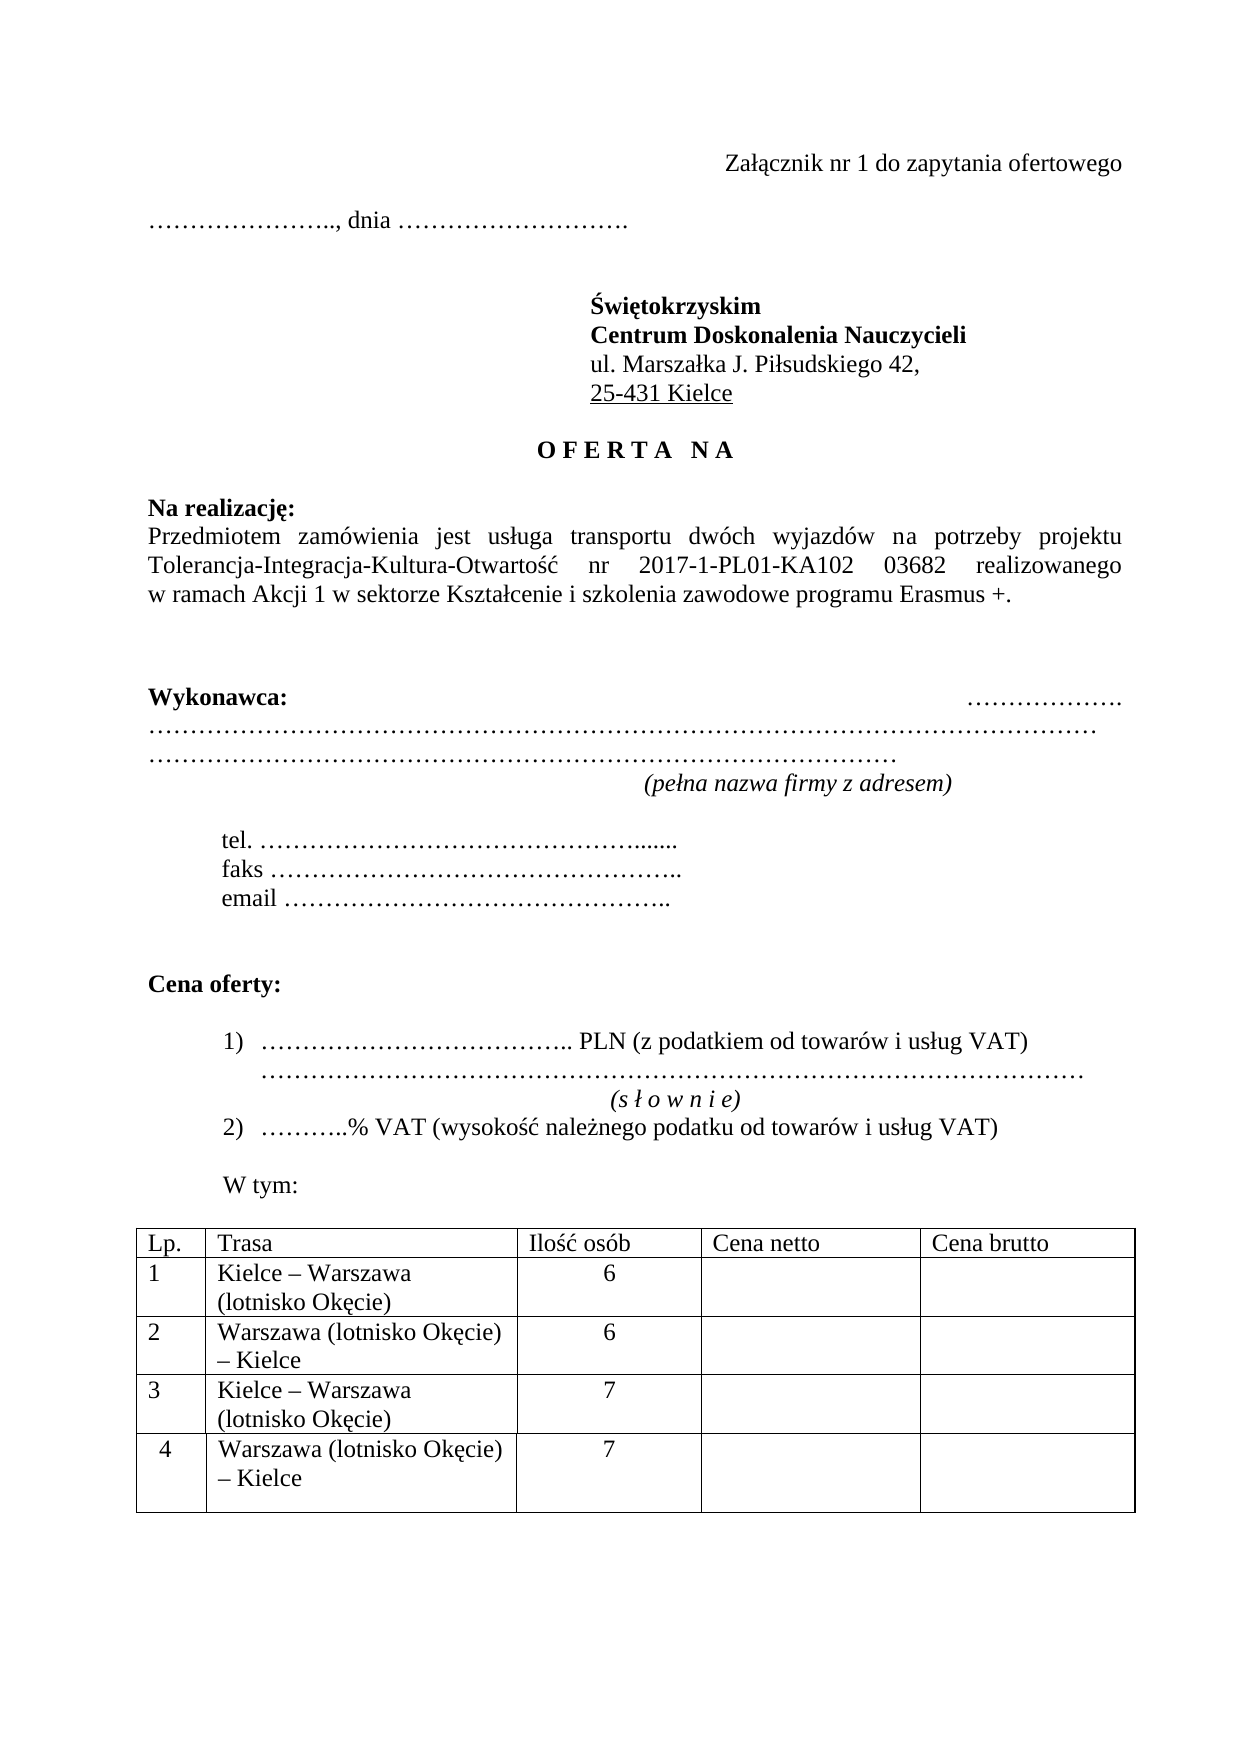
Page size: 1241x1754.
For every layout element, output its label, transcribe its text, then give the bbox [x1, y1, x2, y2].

text Świętokrzyskim [590, 291, 1122, 320]
text 1) ……………………………….. PLN (z podatkiem od towarów i usług VAT) [223, 1026, 1122, 1055]
table_cell [702, 1258, 920, 1316]
table_cell Kielce – Warszawa (lotnisko Okęcie) [206, 1375, 517, 1433]
text email ……………………………………….. [185, 883, 1122, 912]
table_header Lp. [137, 1229, 205, 1257]
text Wykonawca: ……………….…………………………………………………………………………………………………………………………………………………………………………………… [148, 682, 1122, 768]
text (s ł o w n i e) [223, 1084, 1122, 1112]
table_cell 3 [137, 1375, 205, 1433]
table_header Trasa [206, 1229, 517, 1257]
table_header Cena brutto [921, 1229, 1134, 1257]
table_cell 7 [517, 1434, 701, 1512]
table_header Cena netto [702, 1229, 920, 1257]
table_cell 1 [137, 1258, 205, 1316]
table_cell 7 [518, 1375, 701, 1433]
text ul. Marszałka J. Piłsudskiego 42, [590, 349, 1122, 378]
table_cell [921, 1375, 1134, 1433]
table_cell [921, 1317, 1134, 1374]
table_cell Warszawa (lotnisko Okęcie) – Kielce [207, 1434, 516, 1512]
table_cell [702, 1317, 920, 1374]
table_cell [921, 1434, 1134, 1512]
text (pełna nazwa firmy z adresem) [369, 768, 1122, 797]
text O F E R T A N A [148, 435, 1122, 464]
table_cell 6 [518, 1258, 701, 1316]
text Cena oferty: [148, 969, 1122, 998]
text Na realizację: [148, 493, 1122, 521]
table_cell [921, 1258, 1134, 1316]
text 2) ………..% VAT (wysokość należnego podatku od towarów i usług VAT) [223, 1112, 1122, 1141]
text faks ………………………………………….. [185, 854, 1122, 883]
table_cell Warszawa (lotnisko Okęcie) – Kielce [206, 1317, 517, 1374]
table_cell 4 [137, 1434, 206, 1512]
text ………………….., dnia ………………………. [148, 205, 1122, 234]
table_cell [702, 1375, 920, 1433]
table_header Ilość osób [518, 1229, 701, 1257]
table_cell Kielce – Warszawa (lotnisko Okęcie) [206, 1258, 517, 1316]
table_cell 2 [137, 1317, 205, 1374]
table_cell 6 [518, 1317, 701, 1374]
text tel. ………………………………………....... [185, 826, 1122, 854]
text W tym: [223, 1170, 1122, 1199]
text ……………………………………………………………………………………… [223, 1055, 1122, 1084]
text Przedmiotem zamówienia jest usługa transportu dwóch wyjazdów na potrzeby projektu Tolerancja-Integracja-Kultura-Otwartość nr 2017-1-PL01-KA102 03682 realizowanego w ramach Akcji 1 w sektorze Kształcenie i szkolenia zawodowe programu Erasmus +. [148, 521, 1122, 608]
text Centrum Doskonalenia Nauczycieli [590, 320, 1122, 349]
table_cell [702, 1434, 920, 1512]
text Załącznik nr 1 do zapytania ofertowego [148, 148, 1122, 176]
text 25-431 Kielce [590, 378, 1122, 406]
